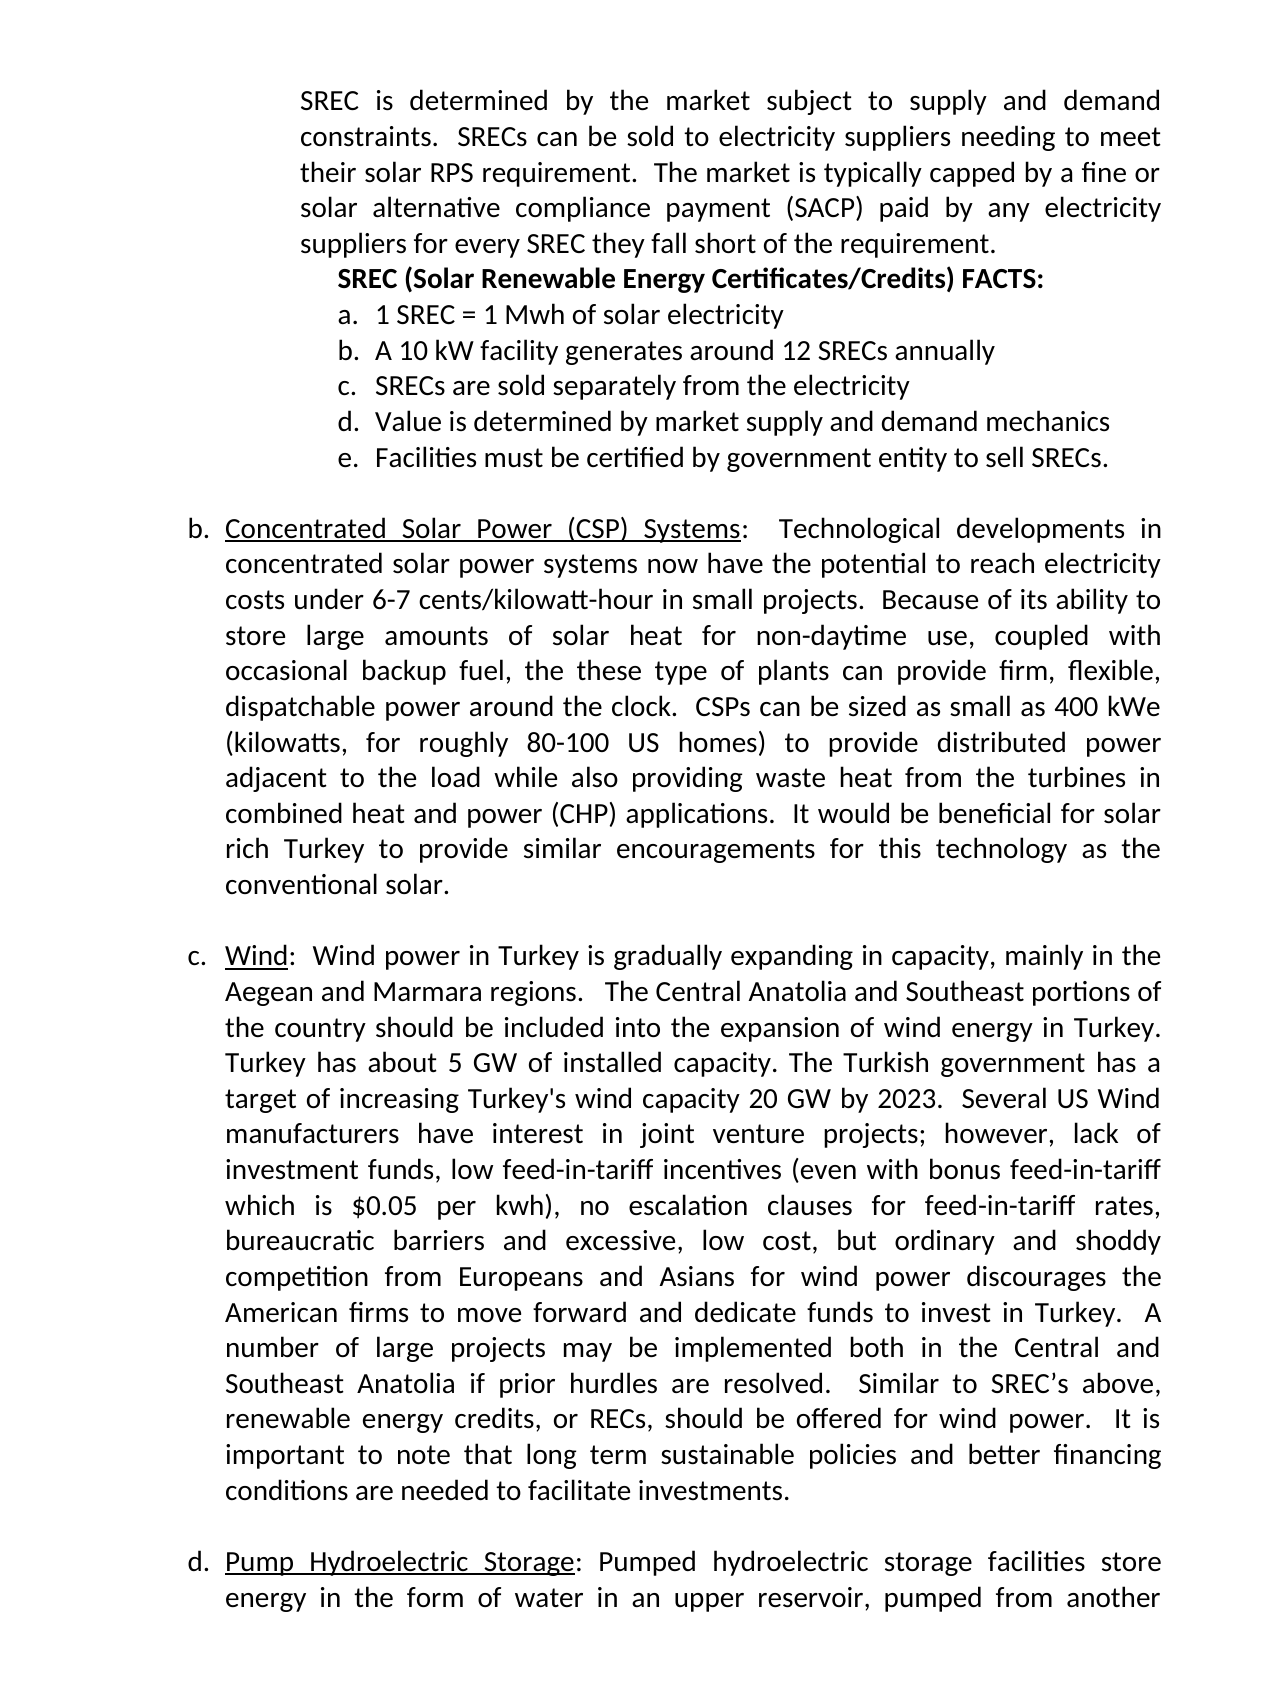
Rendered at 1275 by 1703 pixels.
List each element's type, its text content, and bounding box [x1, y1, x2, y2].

list Concentrated Solar Power (CSP) Systems: Technological developments in concentrated solar power systems now have the potential to reach electricity costs under 6-7 cents/kilowatt-hour in small projects. Because of its ability to store large amounts of solar heat for non-daytime use, coupled with occasional backup fuel, the these type of plants can provide firm, flexible, dispatchable power around the clock. CSPs can be sized as small as 400 kWe (kilowatts, for roughly 80-100 US homes) to provide distributed power adjacent to the load while also providing waste heat from the turbines in combined heat and power (CHP) applications. It would be beneficial for solar rich Turkey to provide similar encouragements for this technology as the conventional solar. [187, 510, 1162, 902]
list A 10 kW facility generates around 12 SRECs annually [337, 332, 1162, 367]
list 1 SREC = 1 Mwh of solar electricity [337, 296, 1162, 332]
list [262, 82, 1162, 261]
list Facilities must be certified by government entity to sell SRECs. [337, 439, 1162, 474]
text SREC (Solar Renewable Energy Certificates/Credits) FACTS: [262, 261, 1162, 296]
list Value is determined by market supply and demand mechanics [337, 403, 1162, 439]
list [187, 1543, 1162, 1614]
list Wind: Wind power in Turkey is gradually expanding in capacity, mainly in the Aegean and Marmara regions. The Central Anatolia and Southeast portions of the country should be included into the expansion of wind energy in Turkey. Turkey has about 5 GW of installed capacity. The Turkish government has a target of increasing Turkey's wind capacity 20 GW by 2023. Several US Wind manufacturers have interest in joint venture projects; however, lack of investment funds, low feed-in-tariff incentives (even with bonus feed-in-tariff which is $0.05 per kwh), no escalation clauses for feed-in-tariff rates, bureaucratic barriers and excessive, low cost, but ordinary and shoddy competition from Europeans and Asians for wind power discourages the American firms to move forward and dedicate funds to invest in Turkey. A number of large projects may be implemented both in the Central and Southeast Anatolia if prior hurdles are resolved. Similar to SREC’s above, renewable energy credits, or RECs, should be offered for wind power. It is important to note that long term sustainable policies and better financing conditions are needed to facilitate investments. [187, 937, 1162, 1507]
list SRECs are sold separately from the electricity [337, 367, 1162, 403]
